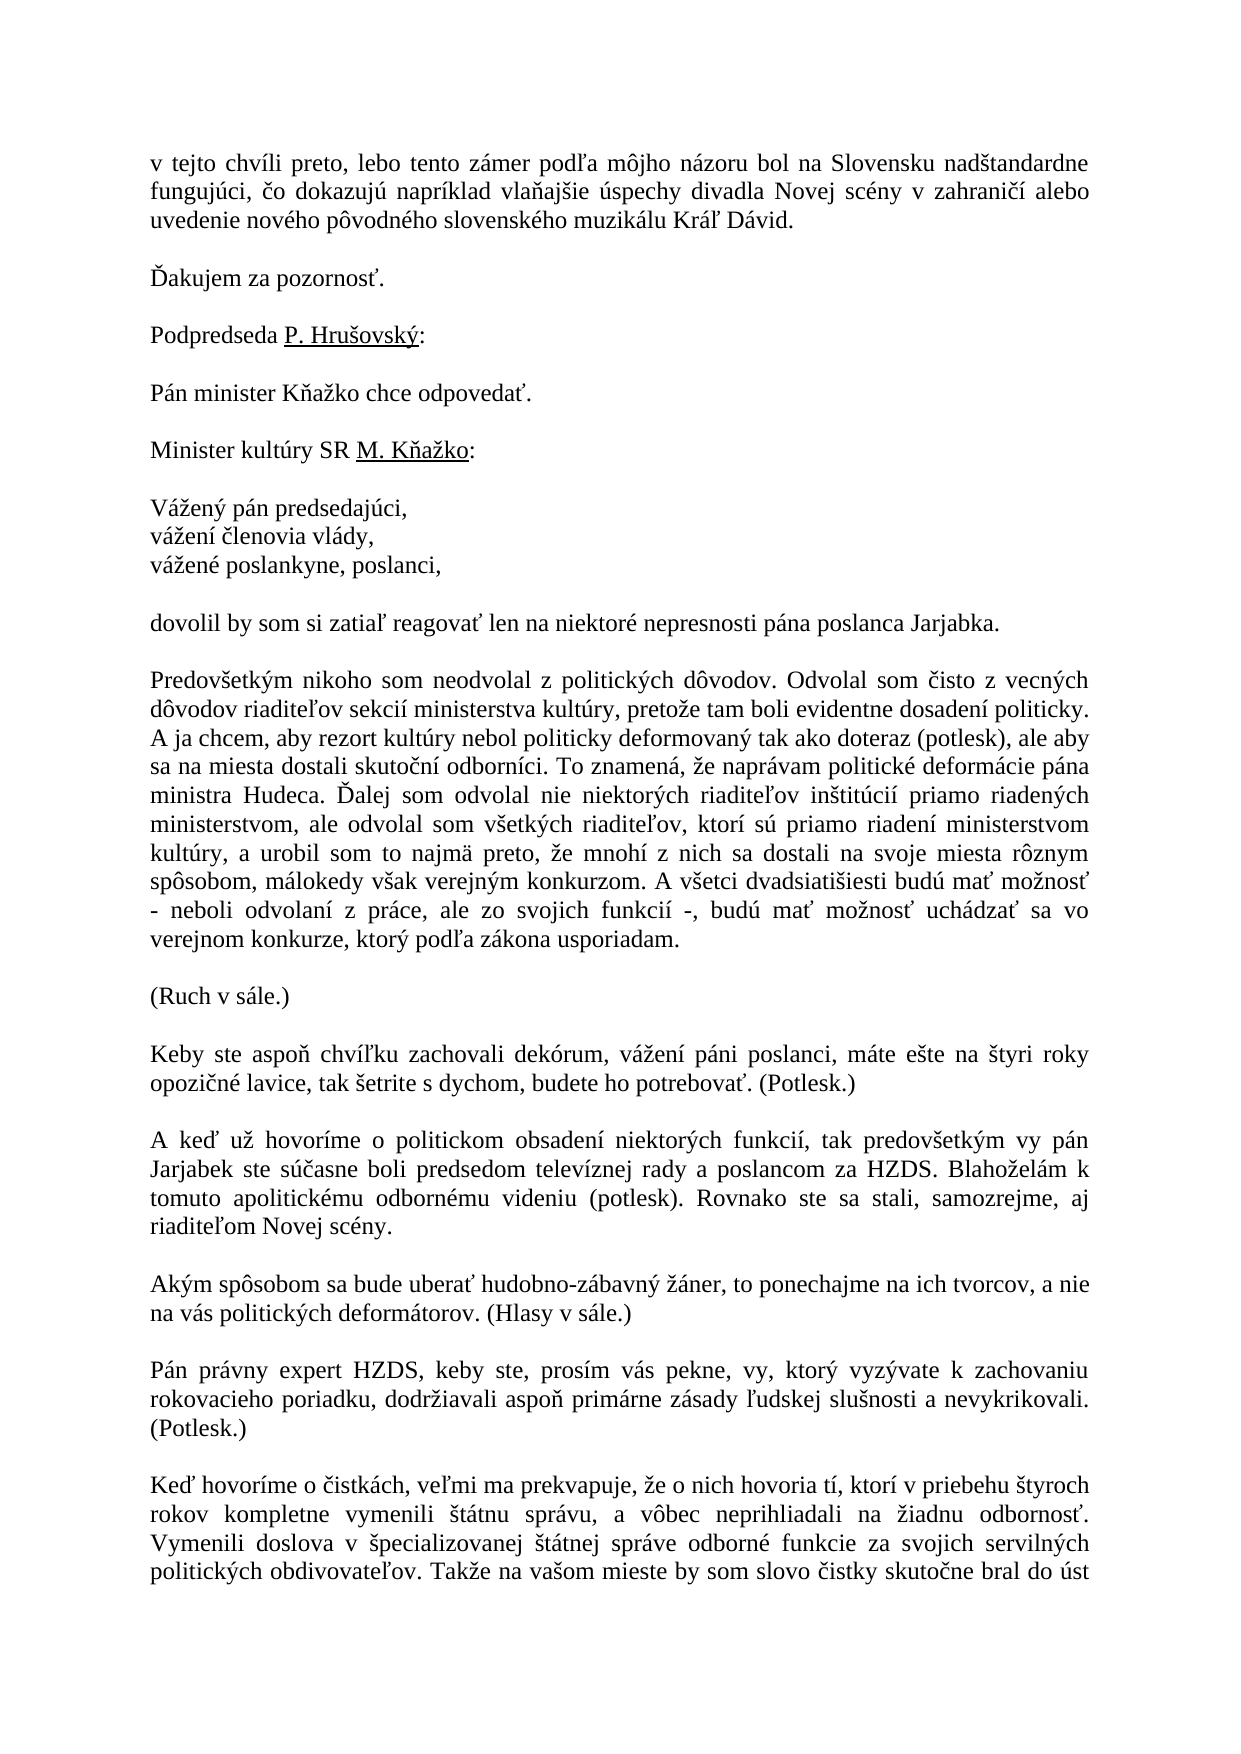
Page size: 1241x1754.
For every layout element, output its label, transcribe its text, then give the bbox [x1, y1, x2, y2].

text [150, 1470, 1090, 1585]
text A keď už hovoríme o politickom obsadení niektorých funkcií, tak predovšetkým vy pán Jarjabek ste súčasne boli predsedom televíznej rady a poslancom za HZDS. Blahoželám k tomuto apolitickému odbornému videniu (potlesk). Rovnako ste sa stali, samozrejme, aj riaditeľom Novej scény. [150, 1125, 1090, 1240]
text Ďakujem za pozornosť. [150, 263, 1090, 291]
text Akým spôsobom sa bude uberať hudobno-zábavný žáner, to ponechajme na ich tvorcov, a nie na vás politických deformátorov. (Hlasy v sále.) [150, 1269, 1090, 1326]
text Podpredseda P. Hrušovský: [150, 320, 1090, 349]
text vážení členovia vlády, [150, 521, 1090, 550]
text Keby ste aspoň chvíľku zachovali dekórum, vážení páni poslanci, máte ešte na štyri roky opozičné lavice, tak šetrite s dychom, budete ho potrebovať. (Potlesk.) [150, 1039, 1090, 1096]
text dovolil by som si zatiaľ reagovať len na niektoré nepresnosti pána poslanca Jarjabka. [150, 608, 1090, 636]
text Pán minister Kňažko chce odpovedať. [150, 378, 1090, 406]
text (Ruch v sále.) [150, 981, 1090, 1010]
text vážené poslankyne, poslanci, [150, 550, 1090, 579]
text Pán právny expert HZDS, keby ste, prosím vás pekne, vy, ktorý vyzývate k zachovaniu rokovacieho poriadku, dodržiavali aspoň primárne zásady ľudskej slušnosti a nevykrikovali. (Potlesk.) [150, 1355, 1090, 1441]
text Minister kultúry SR M. Kňažko: [150, 435, 1090, 464]
text Predovšetkým nikoho som neodvolal z politických dôvodov. Odvolal som čisto z vecných dôvodov riaditeľov sekcií ministerstva kultúry, pretože tam boli evidentne dosadení politicky. A ja chcem, aby rezort kultúry nebol politicky deformovaný tak ako doteraz (potlesk), ale aby sa na miesta dostali skutoční odborníci. To znamená, že naprávam politické deformácie pána ministra Hudeca. Ďalej som odvolal nie niektorých riaditeľov inštitúcií priamo riadených ministerstvom, ale odvolal som všetkých riaditeľov, ktorí sú priamo riadení ministerstvom kultúry, a urobil som to najmä preto, že mnohí z nich sa dostali na svoje miesta rôznym spôsobom, málokedy však verejným konkurzom. A všetci dvadsiatišiesti budú mať možnosť - neboli odvolaní z práce, ale zo svojich funkcií -, budú mať možnosť uchádzať sa vo verejnom konkurze, ktorý podľa zákona usporiadam. [150, 665, 1090, 953]
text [150, 148, 1090, 234]
text Vážený pán predsedajúci, [150, 493, 1090, 521]
